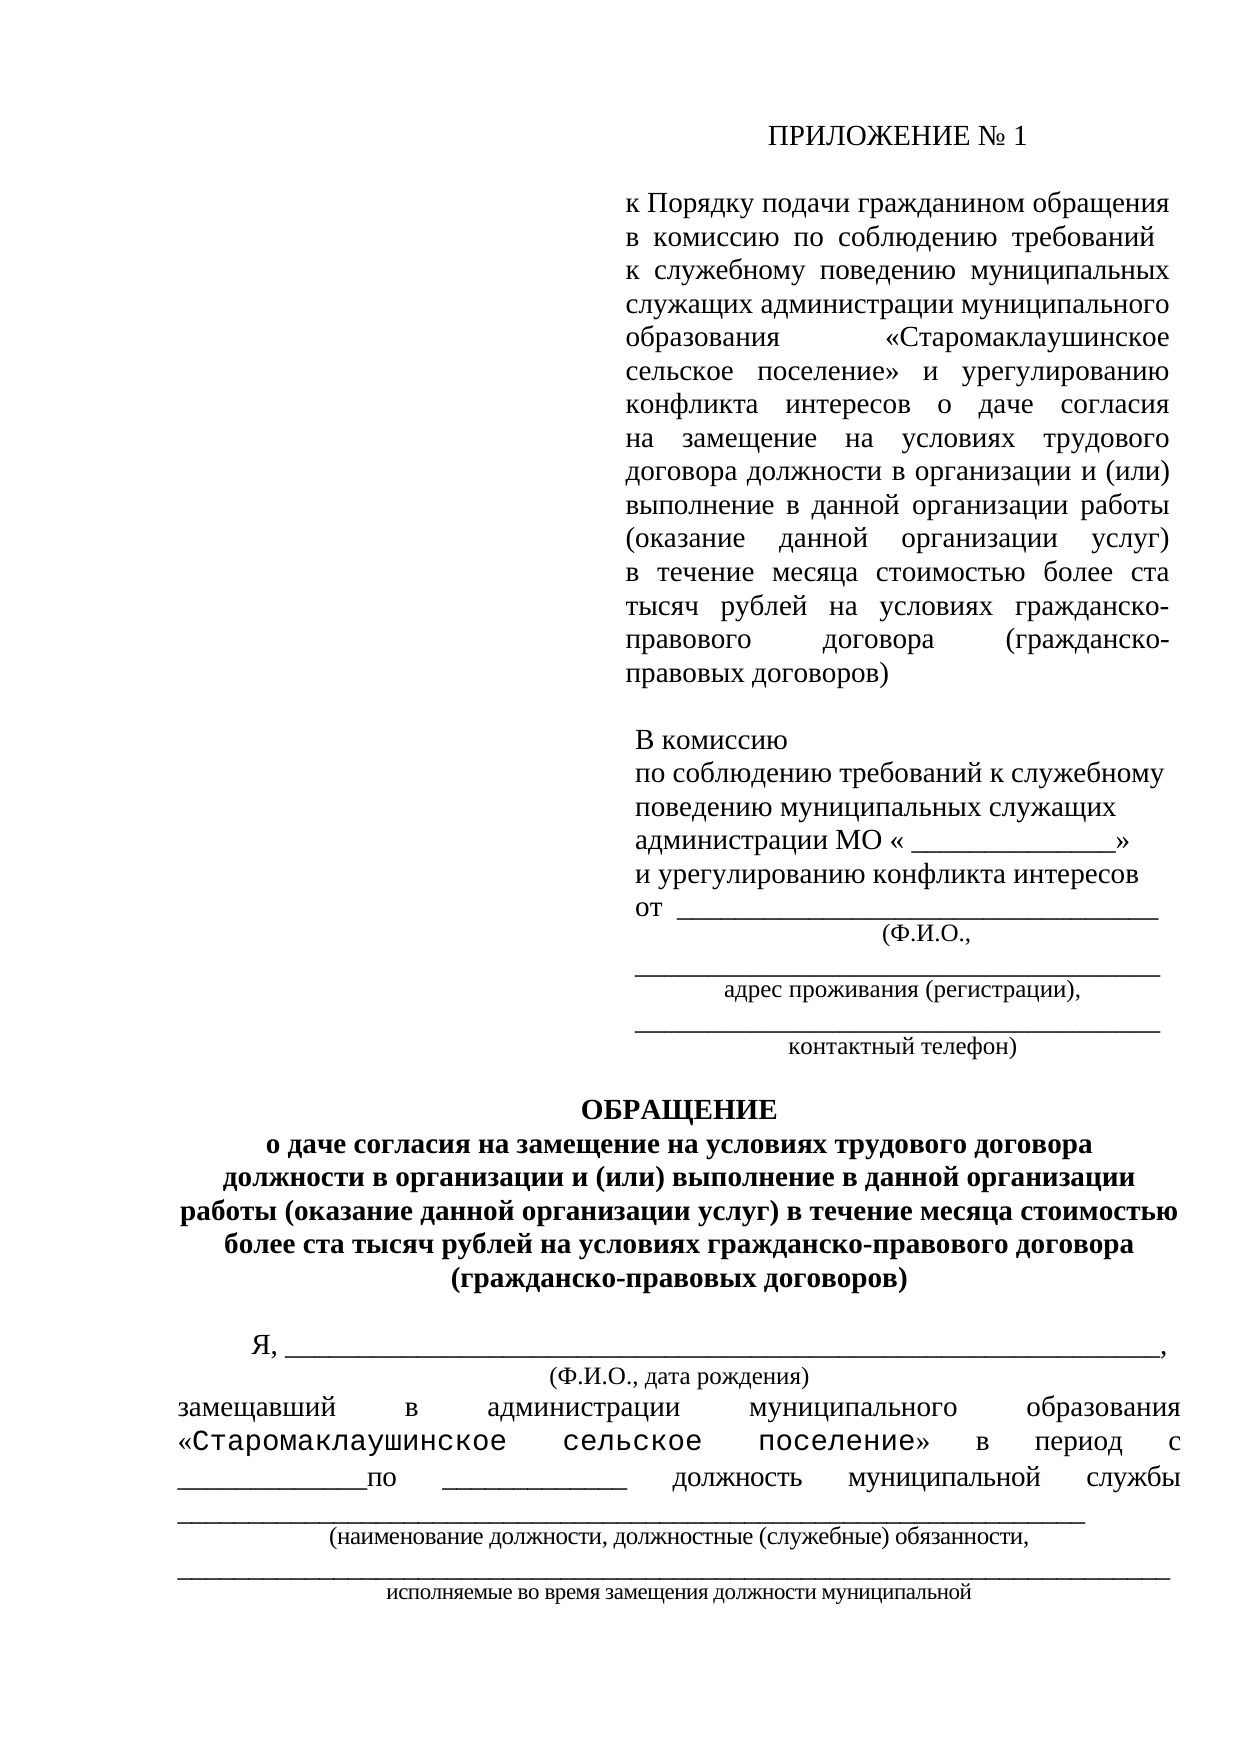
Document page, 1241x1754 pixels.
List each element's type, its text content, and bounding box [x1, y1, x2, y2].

text (наименование должности, должностные (служебные) обязанности, [177, 1526, 1181, 1549]
text ОБРАЩЕНИЕ [177, 1092, 1181, 1126]
text замещавший в администрации муниципального образования «Старомаклаушинское сельское поселение» в период с _____________по _____________ должность муниципальной службы ________________________________________________________________ [177, 1389, 1181, 1526]
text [177, 1549, 1181, 1583]
text о даче согласия на замещение на условиях трудового договора должности в организации и (или) выполнение в данной организации работы (оказание данной организации услуг) в течение месяца стоимостью более ста тысяч рублей на условиях гражданско-правового договора (гражданско-правовых договоров) [177, 1126, 1181, 1294]
table_header ПРИЛОЖЕНИЕ № 1 к Порядку подачи гражданином обращения в комиссию по соблюдению требований к служебному поведению муниципальных служащих администрации муниципального образования «Старомаклаушинское сельское поселение» и урегулированию конфликта интересов о даче согласия на замещение на условиях трудового договора должности в организации и (или) выполнение в данной организации работы (оказание данной организации услуг) в течение месяца стоимостью более ста тысяч рублей на условиях гражданско-правового договора (гражданско- правовых договоров) [614, 118, 1181, 688]
text Я, ____________________________________________________________, [177, 1327, 1181, 1361]
table_header В комиссию по соблюдению требований к служебному поведению муниципальных служащих администрации МО « ______________» и урегулированию конфликта интересов от _________________________________ (Ф.И.О., ____________________________________ адрес проживания (регистрации), ____________________________________ контактный телефон) [624, 722, 1181, 1059]
text (Ф.И.О., дата рождения) [177, 1361, 1181, 1389]
text исполняемые во время замещения должности муниципальной [177, 1583, 1181, 1604]
